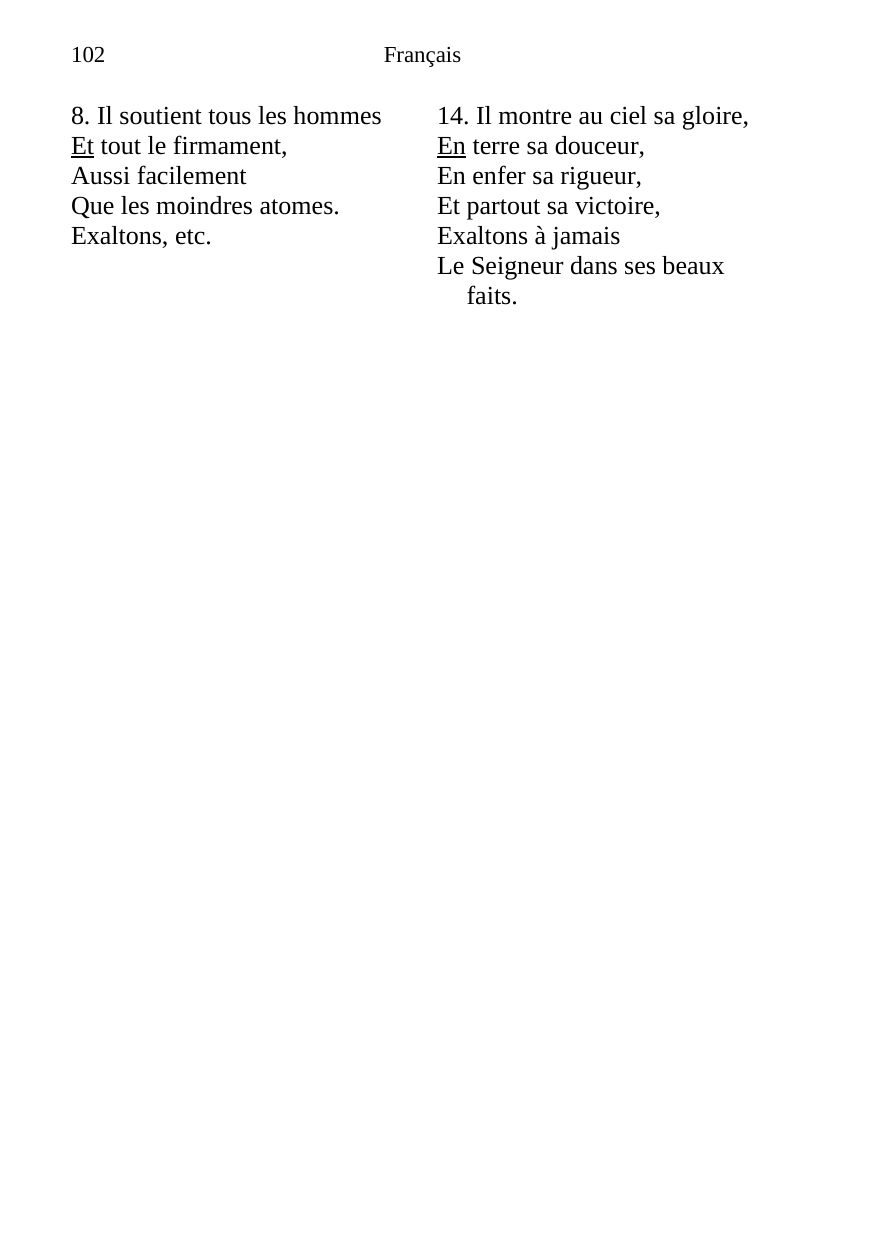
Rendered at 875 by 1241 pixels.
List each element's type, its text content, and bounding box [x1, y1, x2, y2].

text 8. Il soutient tous les hommes [71, 100, 407, 130]
text Exaltons, etc. [71, 220, 407, 250]
text Que les moindres atomes. [71, 190, 407, 220]
text Et tout le firmament, [71, 130, 407, 160]
text 14. Il montre au ciel sa gloire, [437, 100, 774, 130]
text Et partout sa victoire, [437, 190, 774, 220]
text Le Seigneur dans ses beaux faits. [437, 250, 774, 310]
text En enfer sa rigueur, [437, 160, 774, 190]
text Aussi facilement [71, 160, 407, 190]
text En terre sa douceur, [437, 130, 774, 160]
text Exaltons à jamais [437, 220, 774, 250]
